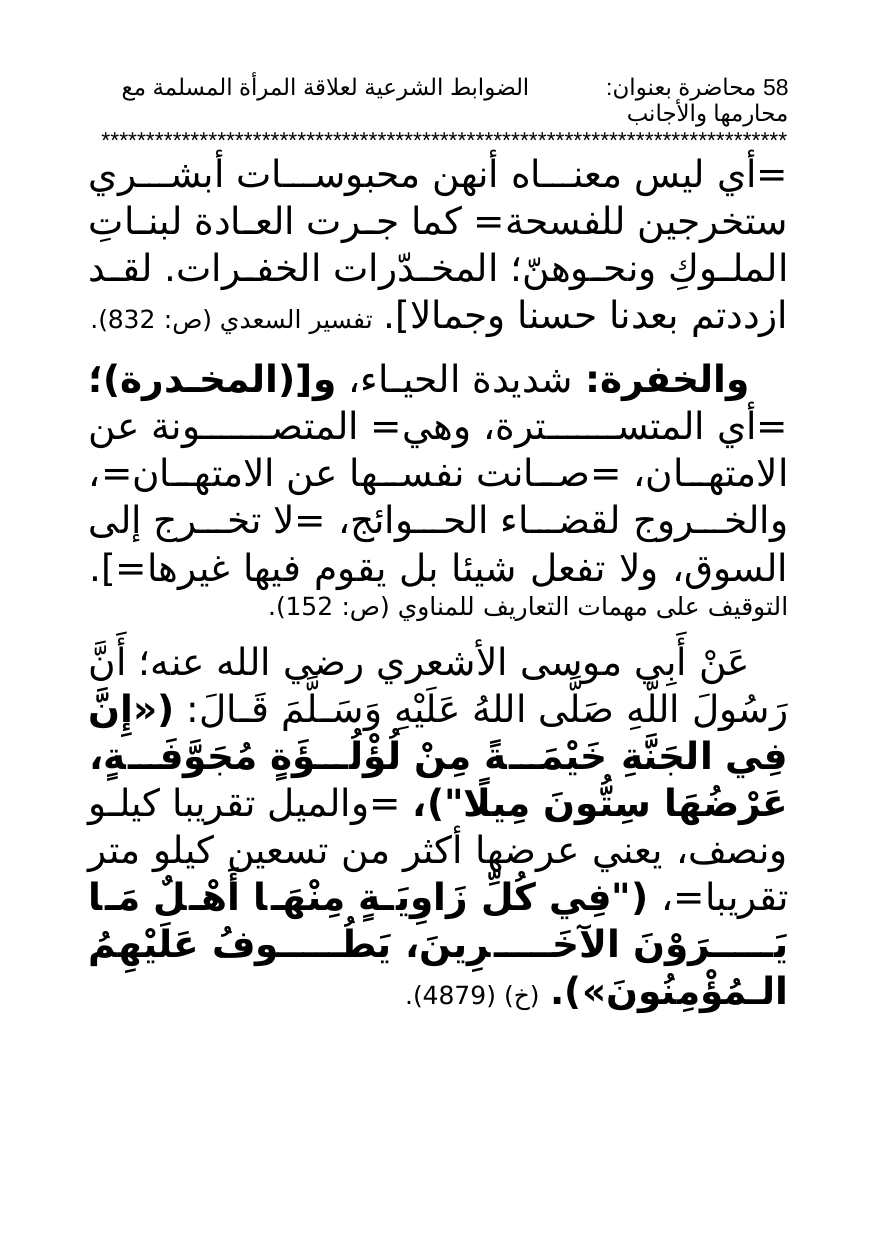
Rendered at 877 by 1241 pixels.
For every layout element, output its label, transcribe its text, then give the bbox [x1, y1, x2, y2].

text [89, 153, 788, 338]
text عَنْ أَبِي موسى الأشعري رضي الله عنه؛ أَنَّ رَسُولَ اللَّهِ صَلَّى اللهُ عَلَيْهِ وَسَلَّمَ قَالَ: («إِنَّ فِي الجَنَّةِ خَيْمَةً مِنْ لُؤْلُؤَةٍ مُجَوَّفَةٍ، عَرْضُهَا سِتُّونَ مِيلًا")، =والميل تقريبا كيلو ونصف، يعني عرضها أكثر من تسعين كيلو متر تقريبا=، ("فِي كُلِّ زَاوِيَةٍ مِنْهَا أَهْلٌ مَا يَرَوْنَ الآخَرِينَ، يَطُوفُ عَلَيْهِمُ الـمُؤْمِنُونَ»). (خ) (4879). [89, 640, 788, 1013]
text والخفرة: شديدة الحياء، و[(المخدرة)؛ =أي المتسترة، وهي= المتصونة عن الامتهان، =صانت نفسها عن الامتهان=، والخروج لقضاء الحوائج، =لا تخرج إلى السوق، ولا تفعل شيئا بل يقوم فيها غيرها=]. التوقيف على مهمات التعاريف للمناوي (ص: 152). [89, 358, 788, 621]
